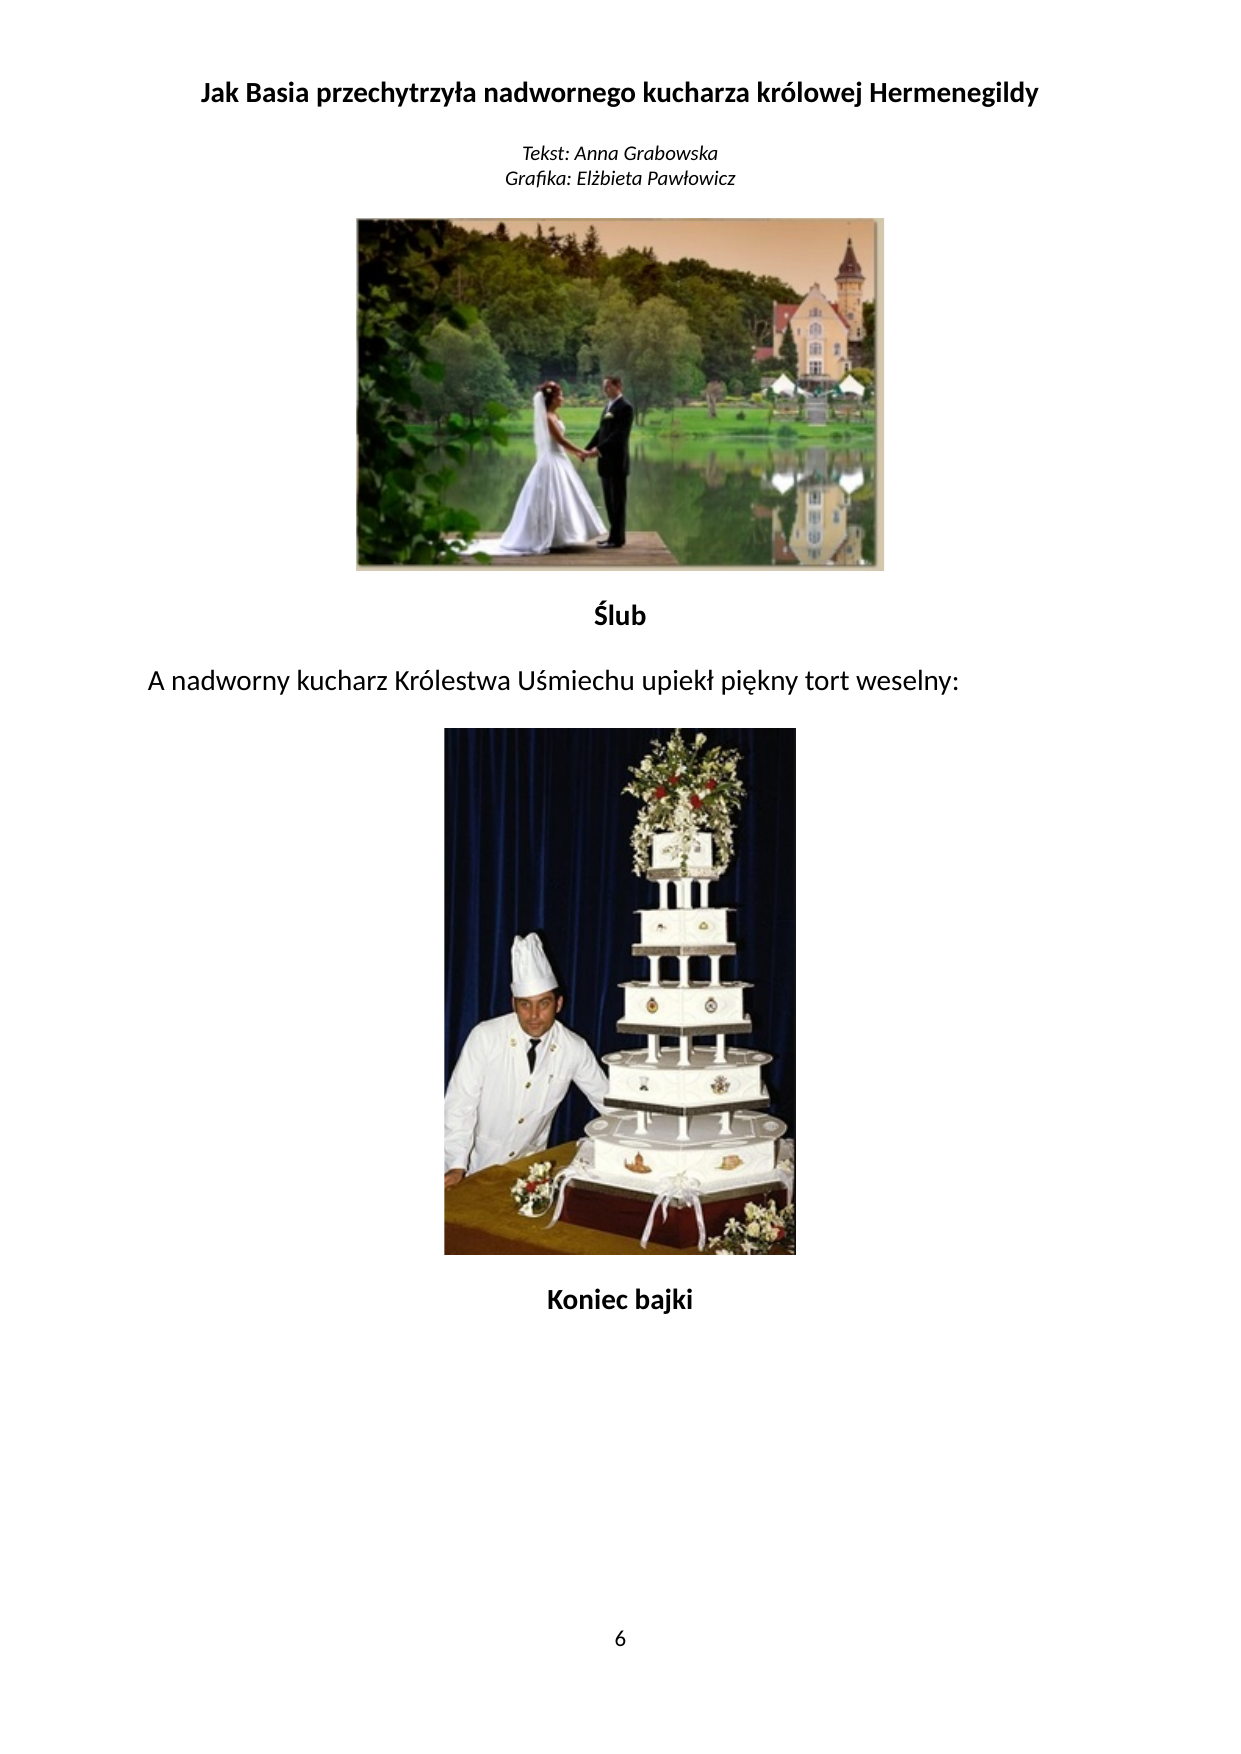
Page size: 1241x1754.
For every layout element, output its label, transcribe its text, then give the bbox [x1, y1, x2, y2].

text Koniec bajki [148, 1281, 1093, 1317]
picture [356, 218, 885, 571]
text Ślub [148, 597, 1093, 632]
picture [444, 728, 796, 1255]
text A nadworny kucharz Królestwa Uśmiechu upiekł piękny tort weselny: [148, 662, 1093, 698]
